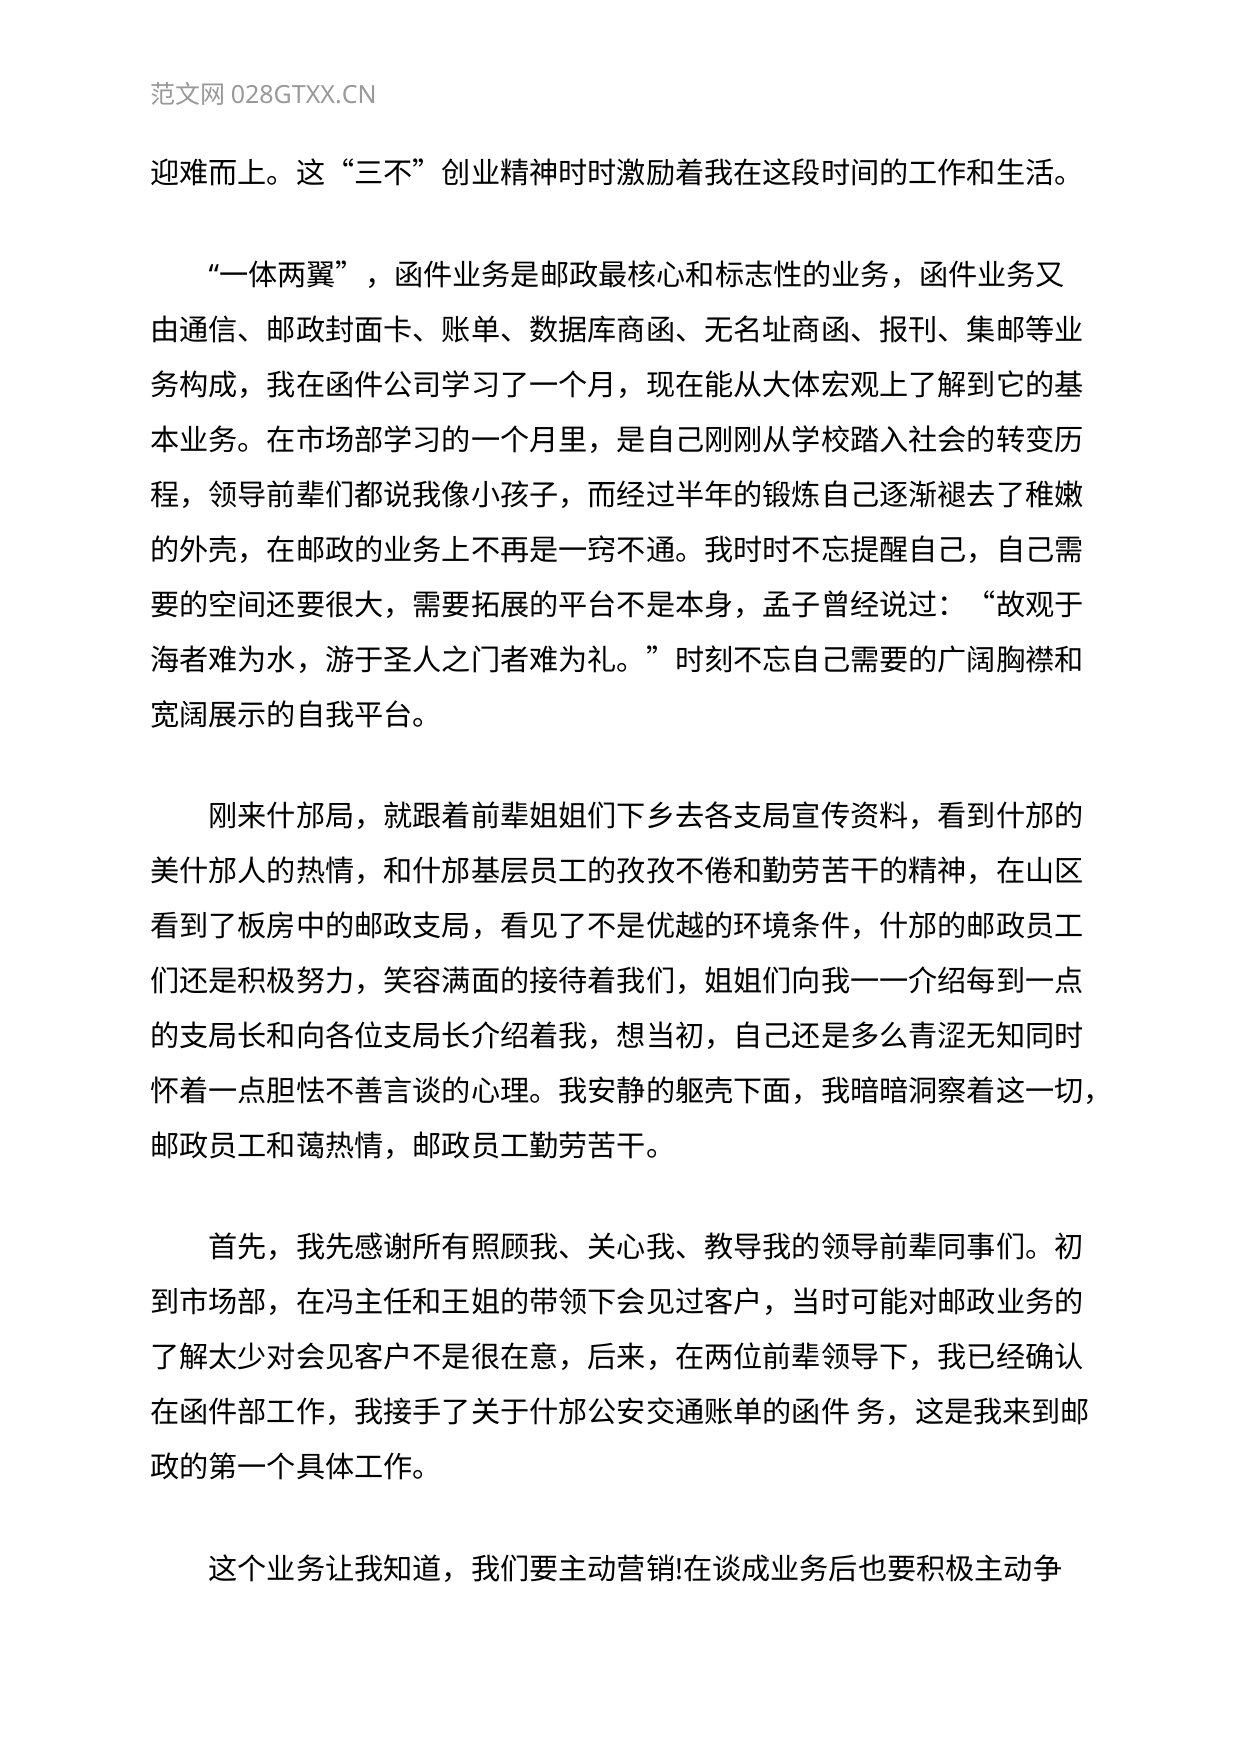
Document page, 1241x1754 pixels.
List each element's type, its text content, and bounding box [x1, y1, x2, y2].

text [150, 1545, 1090, 1588]
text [150, 150, 1090, 192]
text 首先，我先感谢所有照顾我、关心我、教导我的领导前辈同事们。初到市场部，在冯主任和王姐的带领下会见过客户，当时可能对邮政业务的了解太少对会见客户不是很在意，后来，在两位前辈领导下，我已经确认在函件部工作，我接手了关于什邡公安交通账单的函件 务，这是我来到邮政的第一个具体工作。 [150, 1224, 1090, 1486]
text “一体两翼”，函件业务是邮政最核心和标志性的业务，函件业务又由通信、邮政封面卡、账单、数据库商函、无名址商函、报刊、集邮等业务构成，我在函件公司学习了一个月，现在能从大体宏观上了解到它的基本业务。在市场部学习的一个月里，是自己刚刚从学校踏入社会的转变历程，领导前辈们都说我像小孩子，而经过半年的锻炼自己逐渐褪去了稚嫩的外壳，在邮政的业务上不再是一窍不通。我时时不忘提醒自己，自己需要的空间还要很大，需要拓展的平台不是本身，孟子曾经说过：“故观于海者难为水，游于圣人之门者难为礼。”时刻不忘自己需要的广阔胸襟和宽阔展示的自我平台。 [150, 252, 1090, 733]
text 刚来什邡局，就跟着前辈姐姐们下乡去各支局宣传资料，看到什邡的美什邡人的热情，和什邡基层员工的孜孜不倦和勤劳苦干的精神，在山区看到了板房中的邮政支局，看见了不是优越的环境条件，什邡的邮政员工们还是积极努力，笑容满面的接待着我们，姐姐们向我一一介绍每到一点的支局长和向各位支局长介绍着我，想当初，自己还是多么青涩无知同时怀着一点胆怯不善言谈的心理。我安静的躯壳下面，我暗暗洞察着这一切，邮政员工和蔼热情，邮政员工勤劳苦干。 [150, 793, 1090, 1164]
